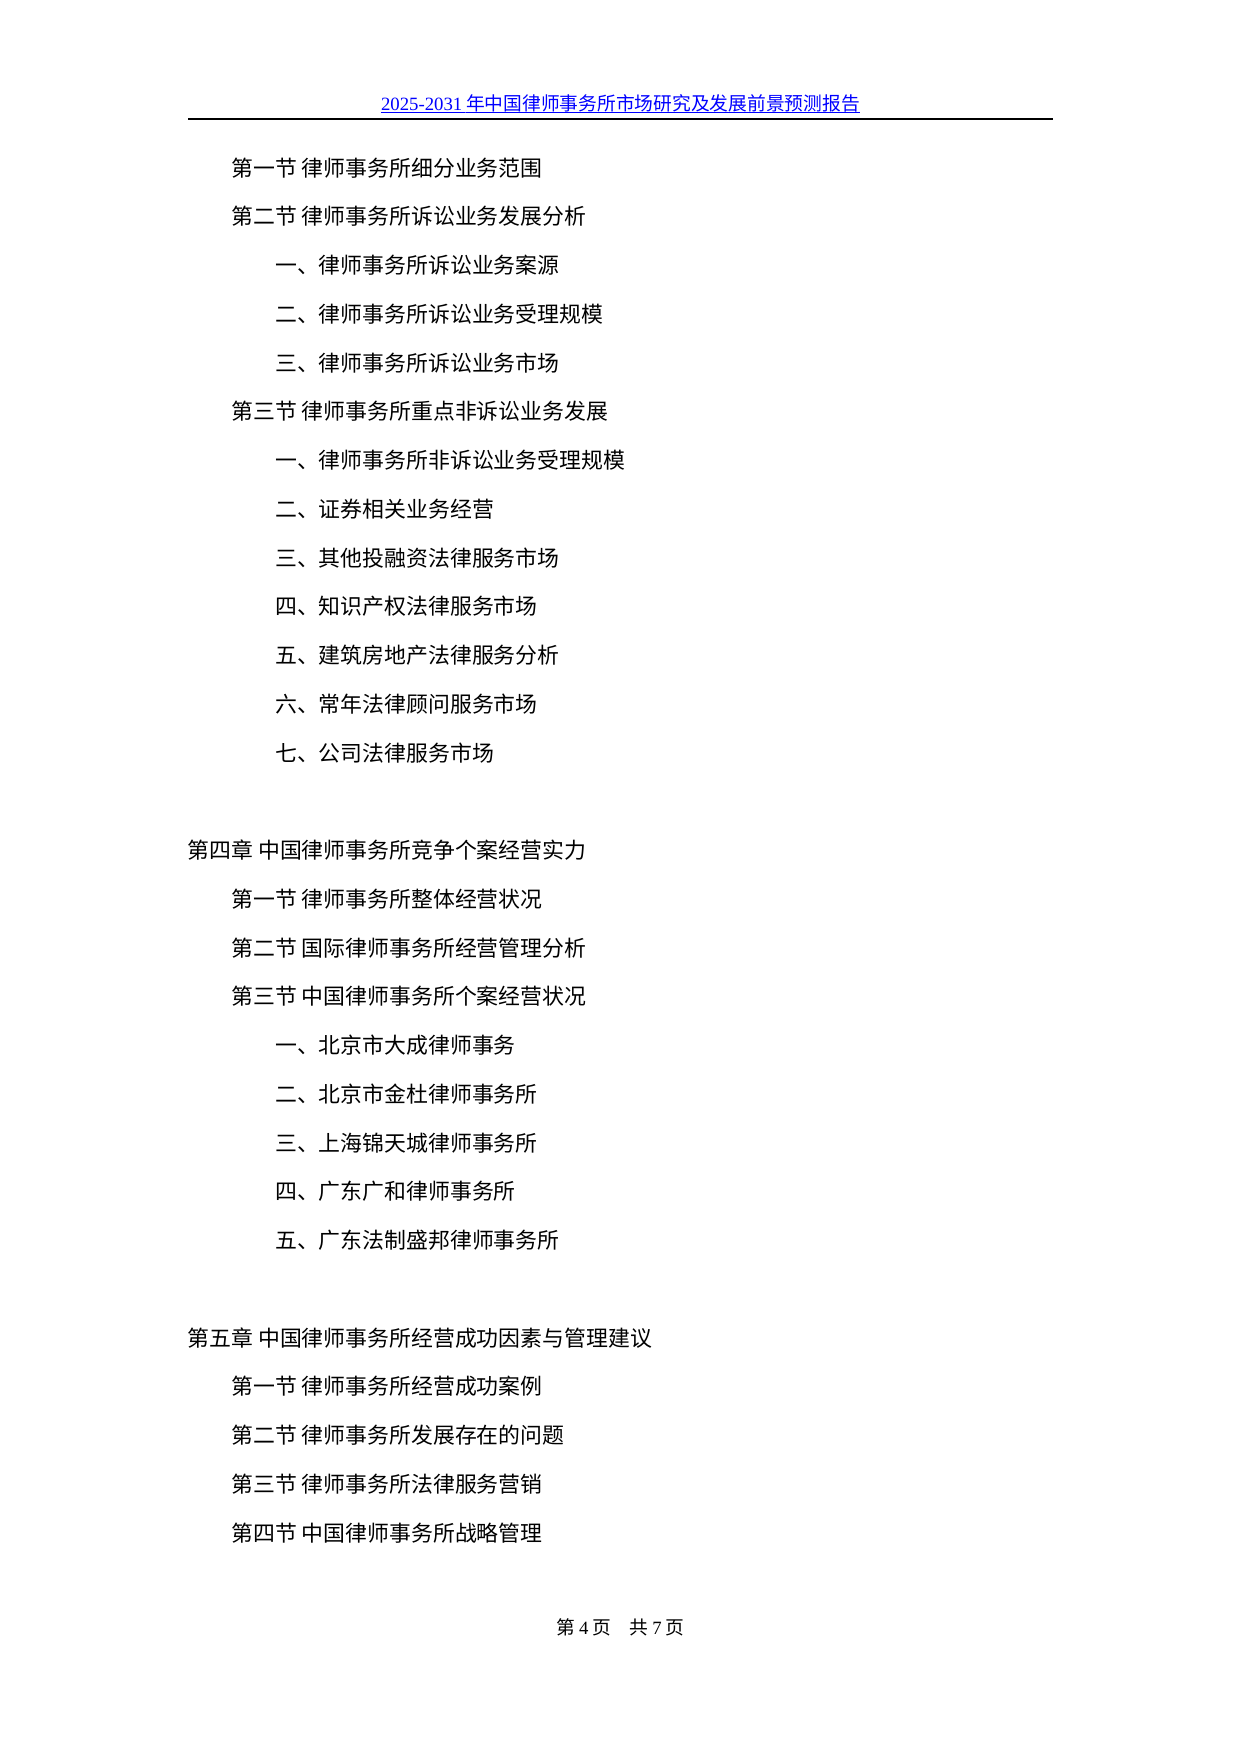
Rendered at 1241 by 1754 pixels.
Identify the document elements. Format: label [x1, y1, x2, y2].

text [187, 150, 1053, 1548]
